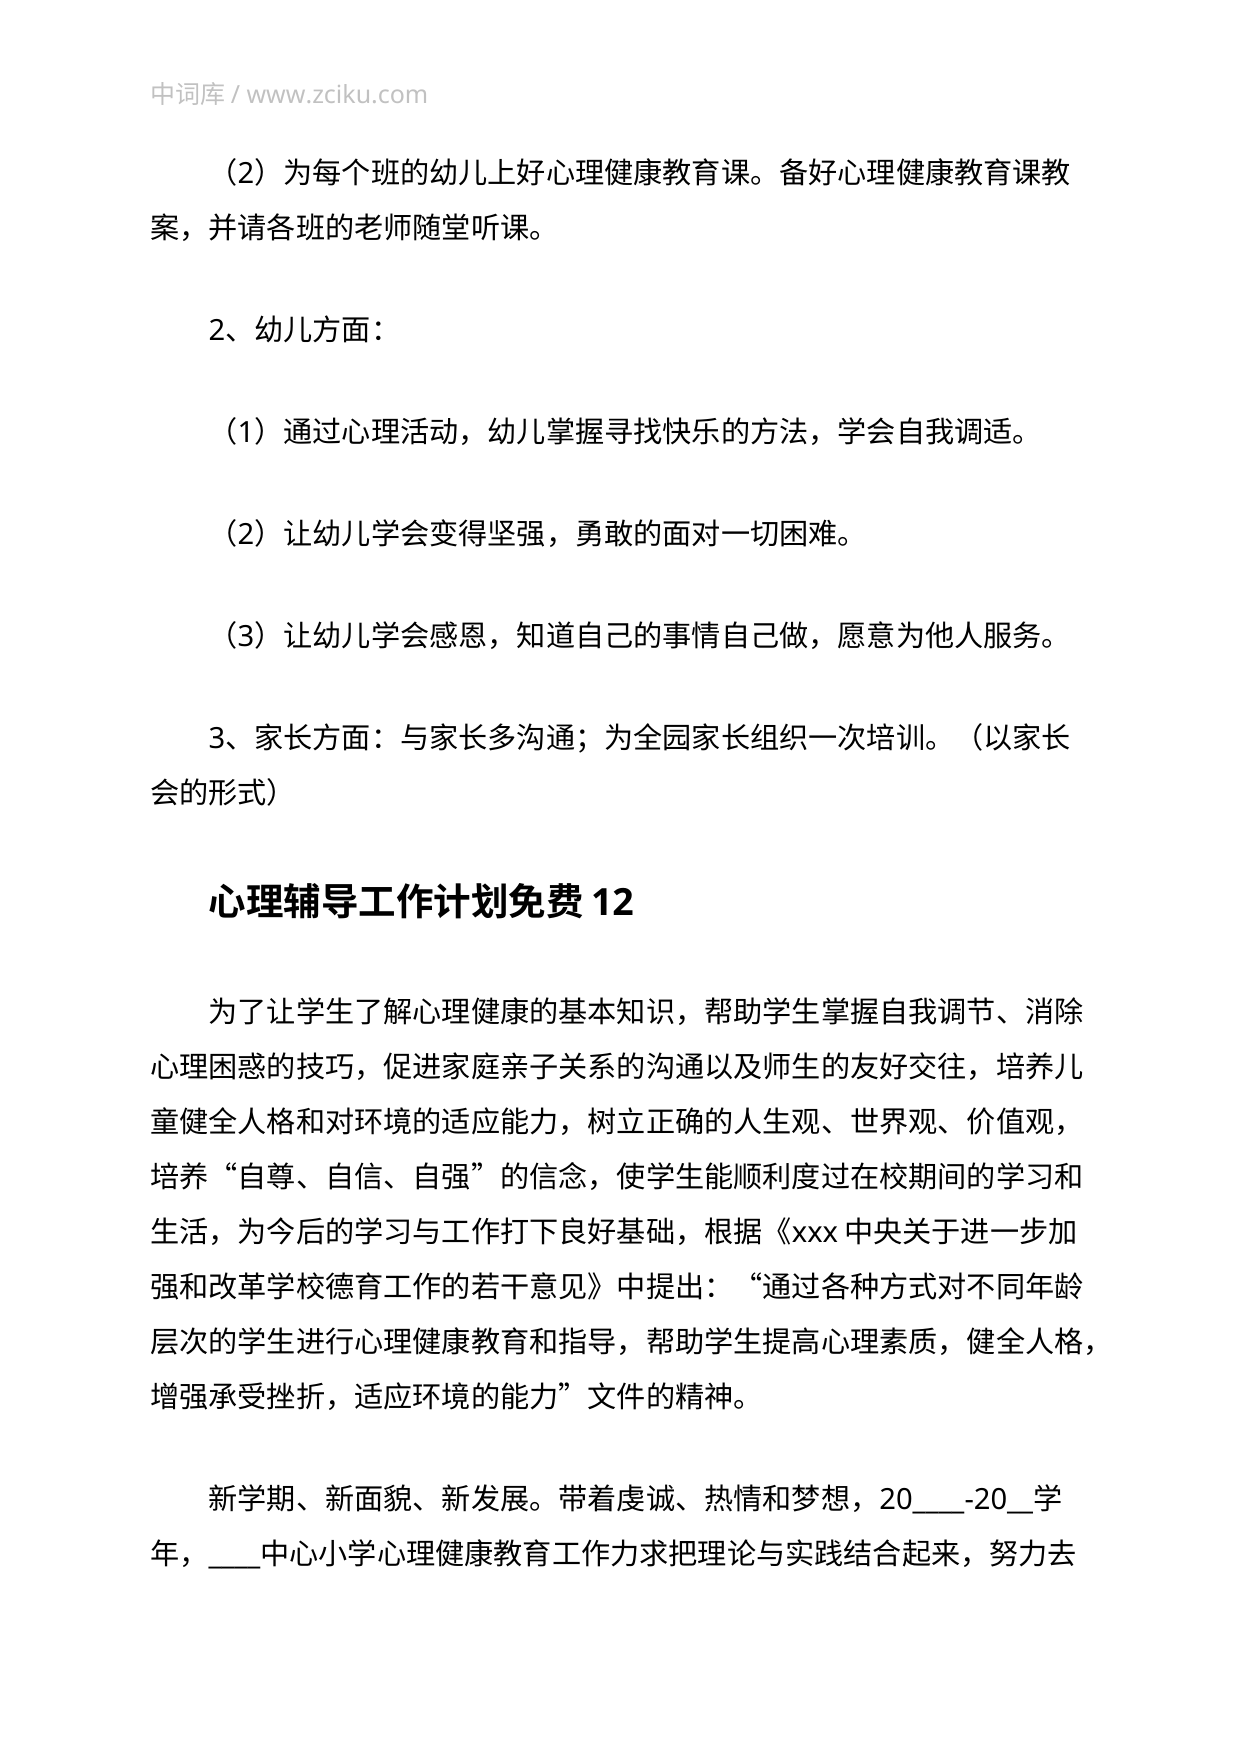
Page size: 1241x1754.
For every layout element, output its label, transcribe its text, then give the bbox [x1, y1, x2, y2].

text 为了让学生了解心理健康的基本知识，帮助学生掌握自我调节、消除心理困惑的技巧，促进家庭亲子关系的沟通以及师生的友好交往，培养儿童健全人格和对环境的适应能力，树立正确的人生观、世界观、价值观，培养“自尊、自信、自强”的信念，使学生能顺利度过在校期间的学习和生活，为今后的学习与工作打下良好基础，根据《xxx中央关于进一步加强和改革学校德育工作的若干意见》中提出：“通过各种方式对不同年龄层次的学生进行心理健康教育和指导，帮助学生提高心理素质，健全人格，增强承受挫折，适应环境的能力”文件的精神。 [150, 989, 1090, 1416]
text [150, 1475, 1090, 1573]
text 2、幼儿方面： [150, 307, 1090, 349]
text （3）让幼儿学会感恩，知道自己的事情自己做，愿意为他人服务。 [150, 613, 1090, 655]
text （2）让幼儿学会变得坚强，勇敢的面对一切困难。 [150, 511, 1090, 553]
text （1）通过心理活动，幼儿掌握寻找快乐的方法，学会自我调适。 [150, 409, 1090, 451]
text 心理辅导工作计划免费12 [150, 871, 1090, 926]
text 3、家长方面：与家长多沟通；为全园家长组织一次培训。（以家长会的形式） [150, 715, 1090, 812]
text （2）为每个班的幼儿上好心理健康教育课。备好心理健康教育课教案，并请各班的老师随堂听课。 [150, 150, 1090, 247]
